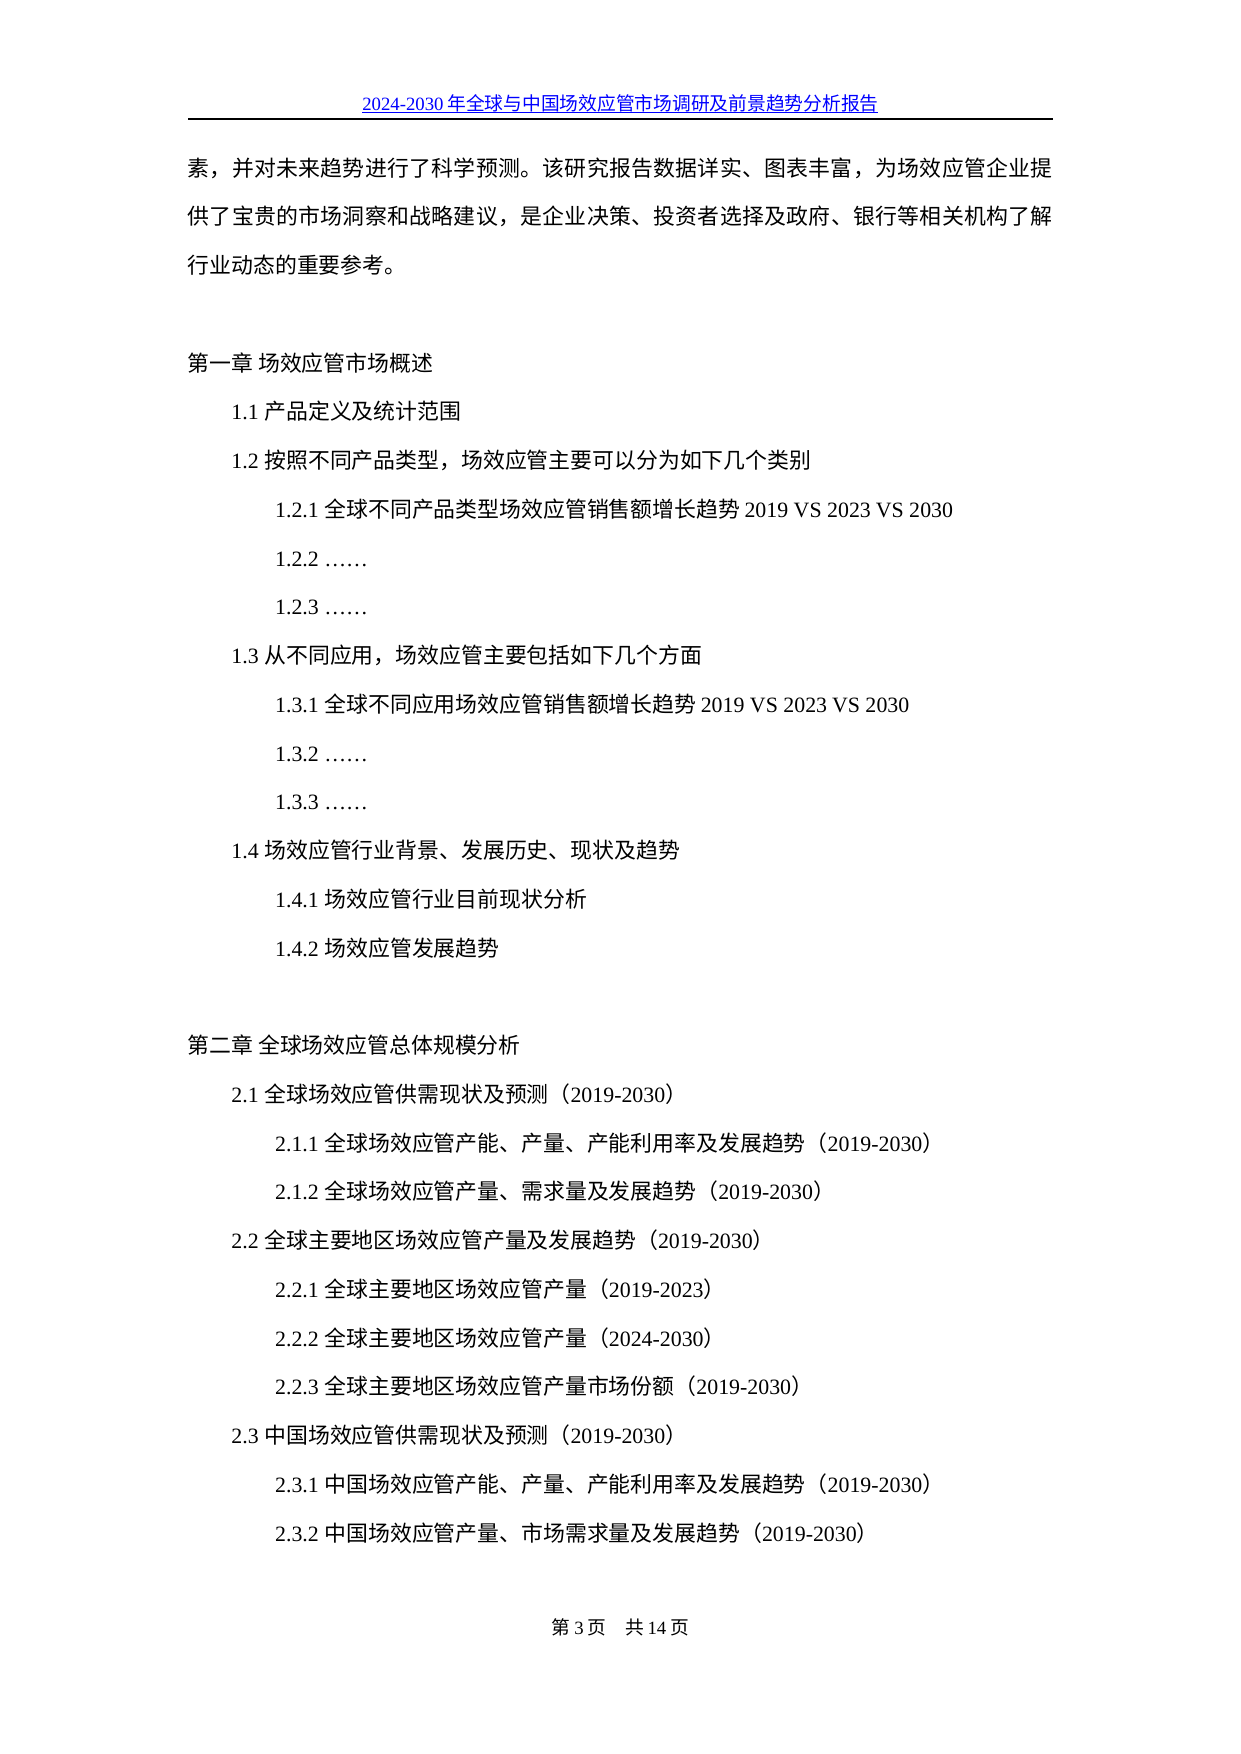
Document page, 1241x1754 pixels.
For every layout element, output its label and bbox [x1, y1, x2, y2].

text [187, 150, 1053, 1548]
